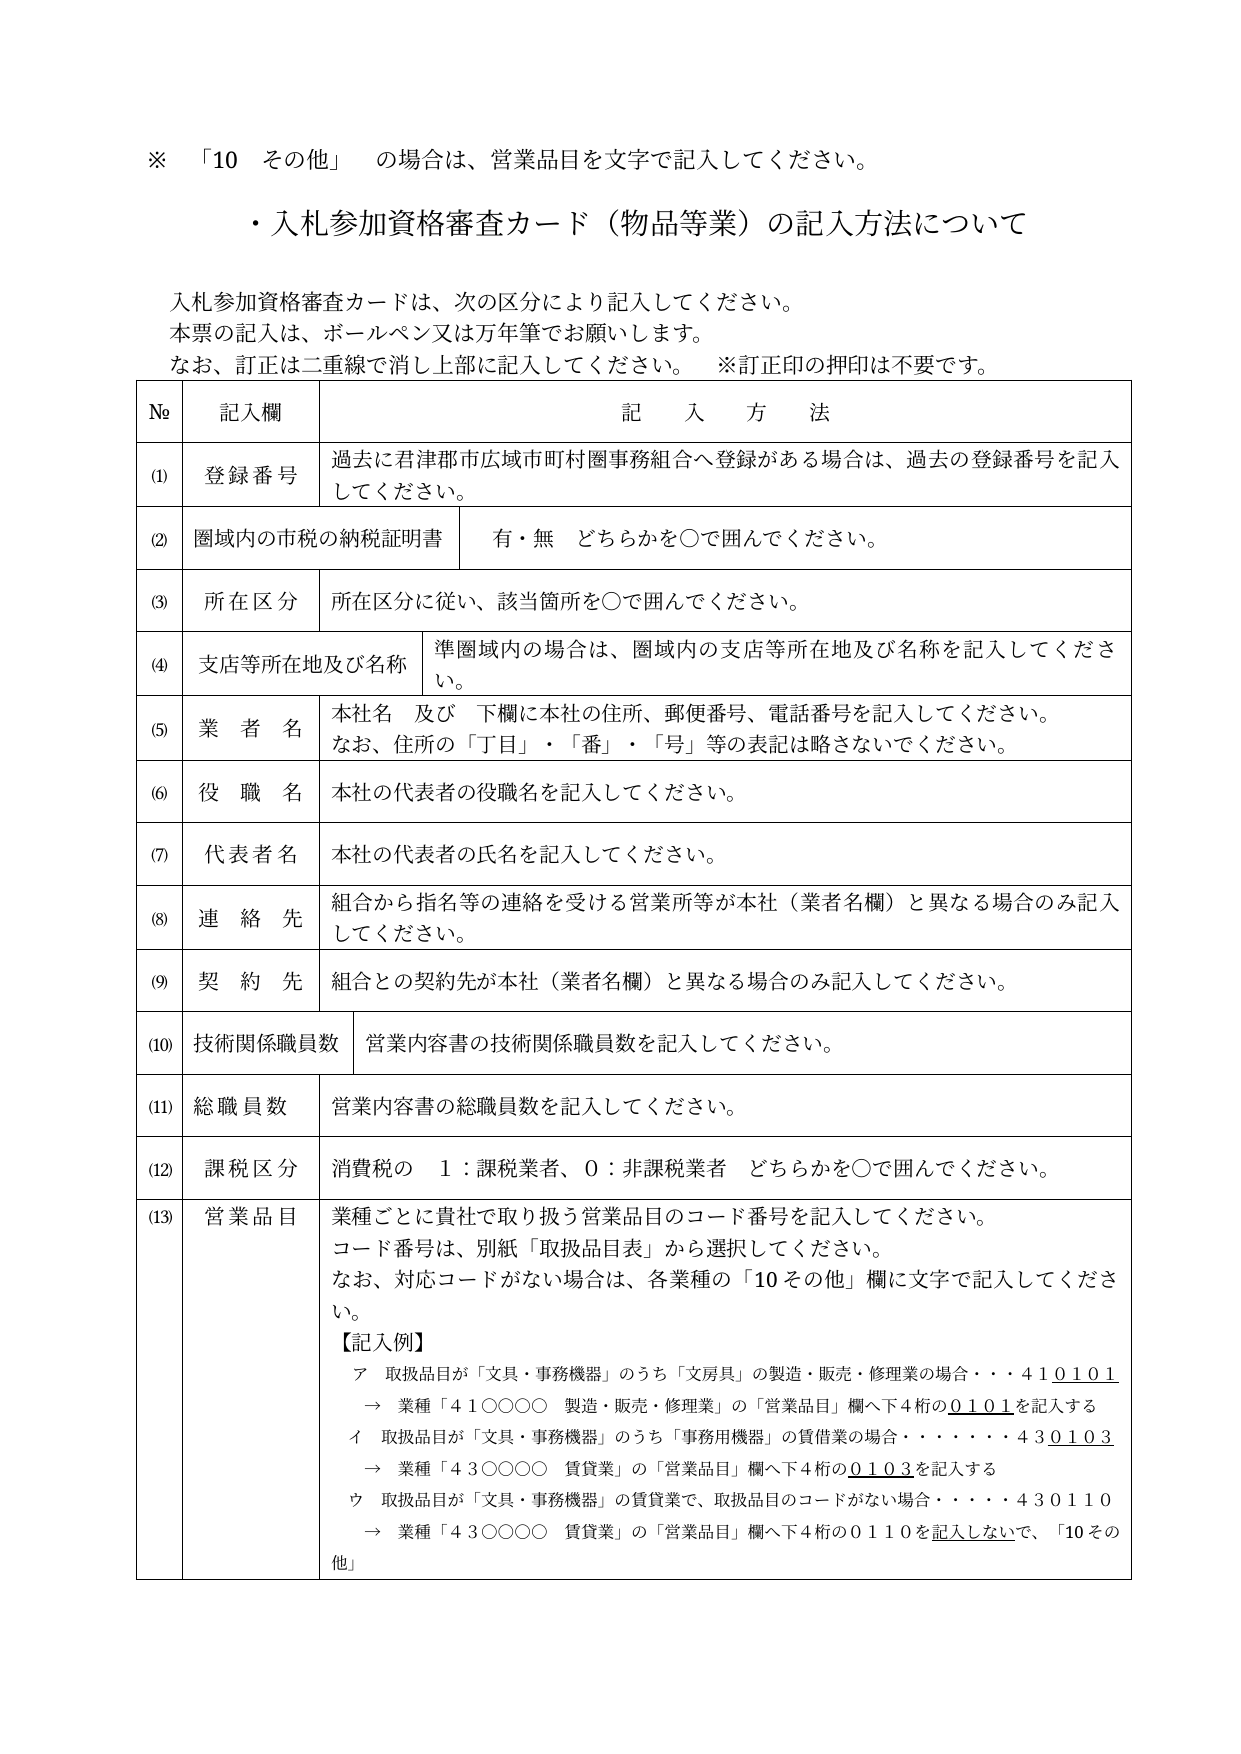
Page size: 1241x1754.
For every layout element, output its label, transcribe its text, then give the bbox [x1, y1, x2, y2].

table_cell 登録番号 [183, 443, 319, 506]
text なお、訂正は二重線で消し上部に記入してください。 ※訂正印の押印は不要です。 [148, 348, 1122, 379]
text ※ 「10 その他」 の場合は、営業品目を文字で記入してください。 [148, 127, 1122, 190]
table_cell 組合から指名等の連絡を受ける営業所等が本社（業者名欄）と異なる場合のみ記入してください。 [320, 886, 1131, 949]
table_cell 役 職 名 [183, 761, 319, 822]
table_cell ⑹ [137, 761, 182, 822]
table_cell 本社の代表者の役職名を記入してください。 [320, 761, 1131, 822]
table_cell 過去に君津郡市広域市町村圏事務組合へ登録がある場合は、過去の登録番号を記入してください。 [320, 443, 1131, 506]
text 入札参加資格審査カードは、次の区分により記入してください。 [148, 285, 1122, 316]
table_cell ⑼ [137, 950, 182, 1011]
table_cell 営業内容書の総職員数を記入してください。 [320, 1075, 1131, 1136]
table_cell 圏域内の市税の納税証明書 [183, 507, 459, 569]
table_cell 契 約 先 [183, 950, 319, 1011]
table_cell 本社名 及び 下欄に本社の住所、郵便番号、電話番号を記入してください。 なお、住所の「丁目」・「番」・「号」等の表記は略さないでください。 [320, 696, 1131, 759]
table_cell 総職員数 [183, 1075, 319, 1136]
table_cell 連 絡 先 [183, 886, 319, 949]
table_cell 業 者 名 [183, 696, 319, 759]
table_cell 技術関係職員数 [183, 1012, 353, 1074]
table_cell ⑷ [137, 632, 182, 695]
table_header № [137, 381, 182, 442]
table_cell 本社の代表者の氏名を記入してください。 [320, 823, 1131, 884]
table_cell 準圏域内の場合は、圏域内の支店等所在地及び名称を記入してください。 [423, 632, 1131, 695]
table_cell 有・無 どちらかを○で囲んでください。 [460, 507, 1131, 569]
table_cell ⑽ [137, 1012, 182, 1074]
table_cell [320, 1200, 1131, 1578]
table_cell 所在区分に従い、該当箇所を○で囲んでください。 [320, 570, 1131, 631]
table_cell ⑺ [137, 823, 182, 884]
table_cell ⒀ [137, 1200, 182, 1578]
table_cell 支店等所在地及び名称 [183, 632, 422, 695]
table_cell 所在区分 [183, 570, 319, 631]
table_cell 代表者名 [183, 823, 319, 884]
table_cell ⑻ [137, 886, 182, 949]
table_header 記入欄 [183, 381, 319, 442]
table_cell ⑾ [137, 1075, 182, 1136]
text ・入札参加資格審査カード（物品等業）の記入方法について [148, 190, 1122, 253]
table_cell ⑵ [137, 507, 182, 569]
table_header 記 入 方 法 [320, 381, 1131, 442]
table_cell ⑴ [137, 443, 182, 506]
text 本票の記入は、ボールペン又は万年筆でお願いします。 [148, 316, 1122, 348]
table_cell 営業品目 [183, 1200, 319, 1578]
table_cell ⑿ [137, 1137, 182, 1199]
table_cell ⑸ [137, 696, 182, 759]
table_cell 組合との契約先が本社（業者名欄）と異なる場合のみ記入してください。 [320, 950, 1131, 1011]
table_cell 営業内容書の技術関係職員数を記入してください。 [354, 1012, 1131, 1074]
table_cell 課税区分 [183, 1137, 319, 1199]
table_cell 消費税の １：課税業者、０：非課税業者 どちらかを○で囲んでください。 [320, 1137, 1131, 1199]
table_cell ⑶ [137, 570, 182, 631]
